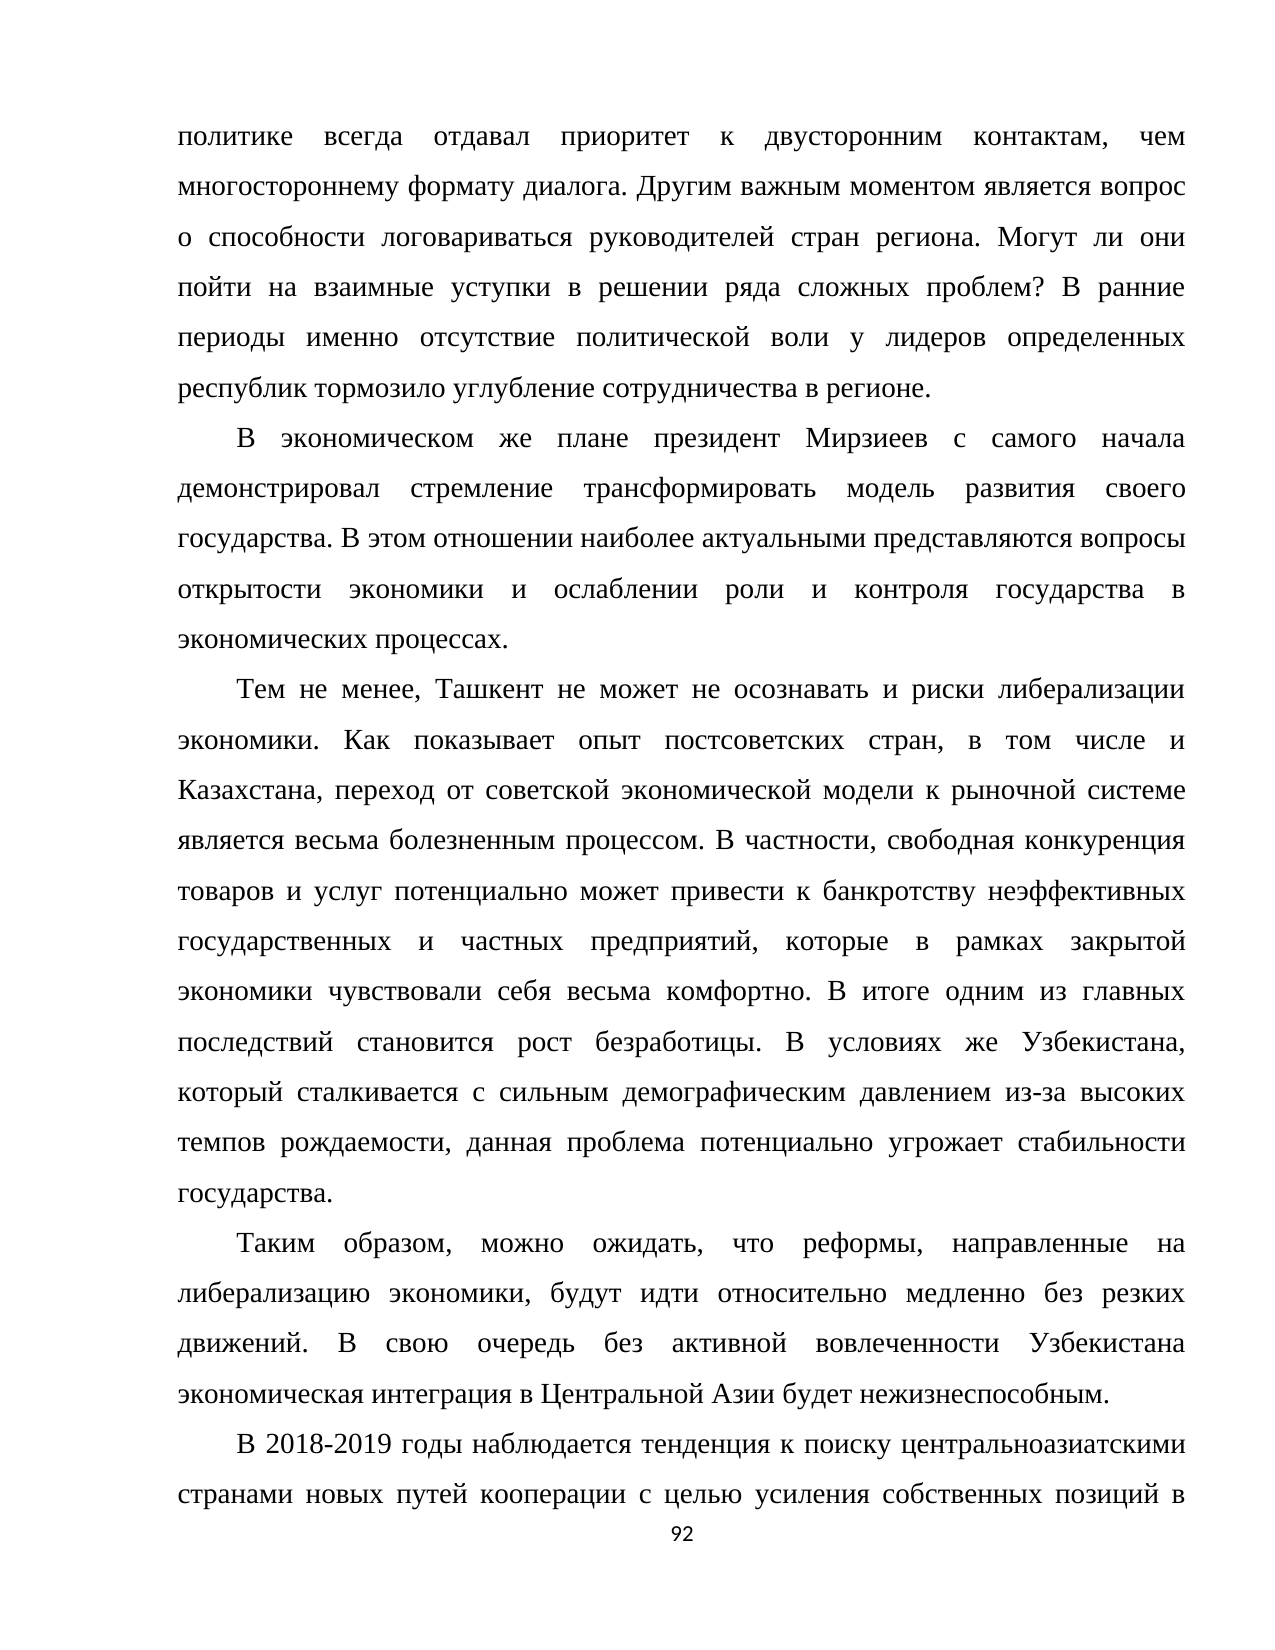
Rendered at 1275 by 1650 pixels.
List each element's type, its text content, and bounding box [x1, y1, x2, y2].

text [177, 118, 1186, 403]
text Таким образом, можно ожидать, что реформы, направленные на либерализацию экономики, будут идти относительно медленно без резких движений. В свою очередь без активной вовлеченности Узбекистана экономическая интеграция в Центральной Азии будет нежизнеспособным. [177, 1225, 1186, 1409]
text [177, 1426, 1186, 1510]
text Тем не менее, Ташкент не может не осознавать и риски либерализации экономики. Как показывает опыт постсоветских стран, в том числе и Казахстана, переход от советской экономической модели к рыночной системе является весьма болезненным процессом. В частности, свободная конкуренция товаров и услуг потенциально может привести к банкротству неэффективных государственных и частных предприятий, которые в рамках закрытой экономики чувствовали себя весьма комфортно. В итоге одним из главных последствий становится рост безработицы. В условиях же Узбекистана, который сталкивается с сильным демографическим давлением из-за высоких темпов рождаемости, данная проблема потенциально угрожает стабильности государства. [177, 672, 1186, 1208]
text В экономическом же плане президент Мирзиеев с самого начала демонстрировал стремление трансформировать модель развития своего государства. В этом отношении наиболее актуальными представляются вопросы открытости экономики и ослаблении роли и контроля государства в экономических процессах. [177, 420, 1186, 655]
